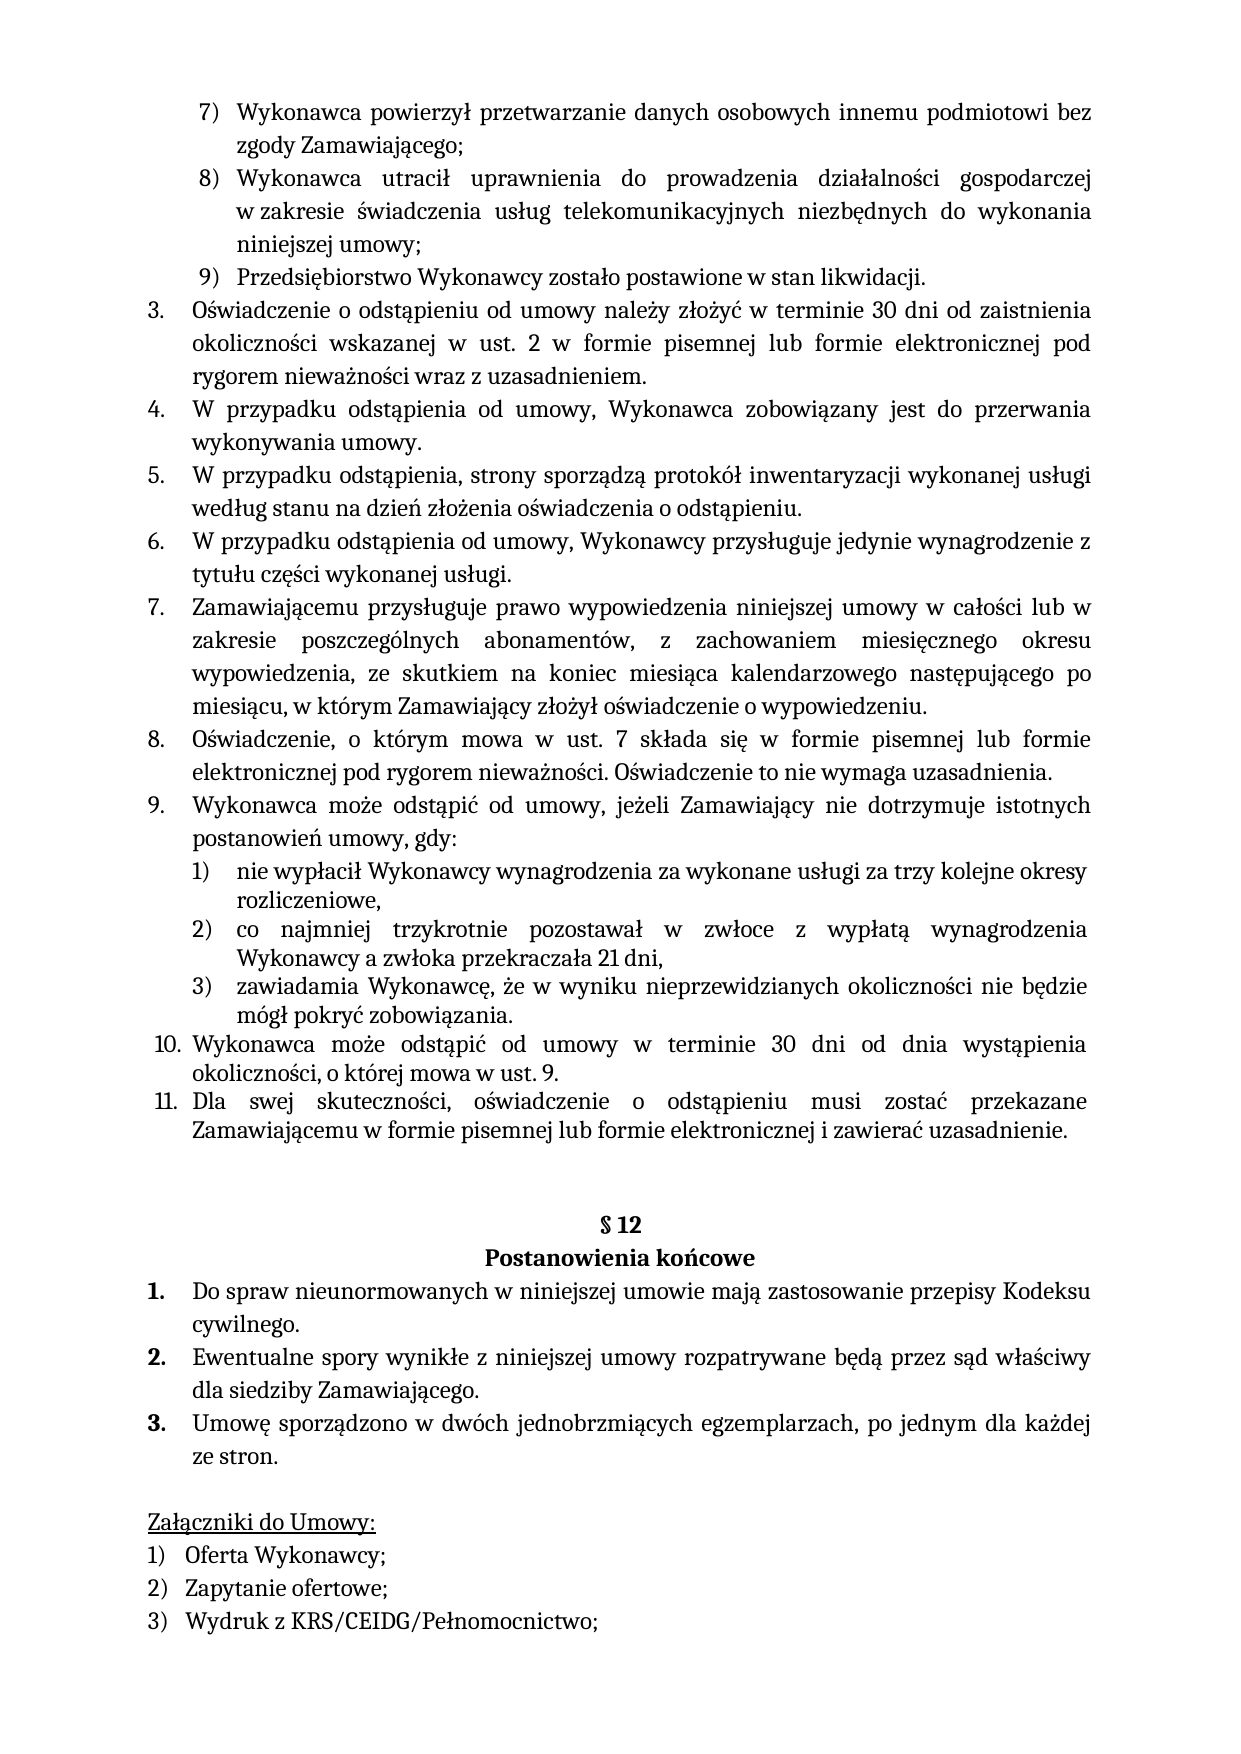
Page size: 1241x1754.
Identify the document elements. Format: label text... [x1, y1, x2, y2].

list Wydruk z KRS/CEIDG/Pełnomocnictwo; [148, 1607, 1092, 1636]
list Umowę sporządzono w dwóch jednobrzmiących egzemplarzach, po jednym dla każdej ze stron. [148, 1409, 1092, 1471]
text Załączniki do Umowy: [148, 1508, 1092, 1537]
list Oświadczenie, o którym mowa w ust. 7 składa się w formie pisemnej lub formie elektronicznej pod rygorem nieważności. Oświadczenie to nie wymaga uzasadnienia. [148, 725, 1092, 787]
text Postanowienia końcowe [148, 1244, 1092, 1273]
list Wykonawca powierzył przetwarzanie danych osobowych innemu podmiotowi bez zgody Zamawiającego; [199, 98, 1092, 159]
list W przypadku odstąpienia od umowy, Wykonawca zobowiązany jest do przerwania wykonywania umowy. [148, 395, 1092, 457]
list Oferta Wykonawcy; [148, 1541, 1092, 1570]
list Ewentualne spory wynikłe z niniejszej umowy rozpatrywane będą przez sąd właściwy dla siedziby Zamawiającego. [148, 1343, 1092, 1405]
list nie wypłacił Wykonawcy wynagrodzenia za wykonane usługi za trzy kolejne okresy rozliczeniowe, [192, 857, 1088, 915]
list Zapytanie ofertowe; [148, 1574, 1092, 1603]
list Do spraw nieunormowanych w niniejszej umowie mają zastosowanie przepisy Kodeksu cywilnego. [148, 1277, 1092, 1339]
list zawiadamia Wykonawcę, że w wyniku nieprzewidzianych okoliczności nie będzie mógł pokryć zobowiązania. [192, 972, 1088, 1030]
text § 12 [148, 1211, 1092, 1239]
list Wykonawca utracił uprawnienia do prowadzenia działalności gospodarczej w zakresie świadczenia usług telekomunikacyjnych niezbędnych do wykonania niniejszej umowy; [199, 164, 1092, 259]
list co najmniej trzykrotnie pozostawał w zwłoce z wypłatą wynagrodzenia Wykonawcy a zwłoka przekraczała 21 dni, [192, 915, 1088, 972]
list Zamawiającemu przysługuje prawo wypowiedzenia niniejszej umowy w całości lub w zakresie poszczególnych abonamentów, z zachowaniem miesięcznego okresu wypowiedzenia, ze skutkiem na koniec miesiąca kalendarzowego następującego po miesiącu, w którym Zamawiający złożył oświadczenie o wypowiedzeniu. [148, 593, 1092, 721]
list Wykonawca może odstąpić od umowy, jeżeli Zamawiający nie dotrzymuje istotnych postanowień umowy, gdy: [148, 791, 1092, 853]
list Wykonawca może odstąpić od umowy w terminie 30 dni od dnia wystąpienia okoliczności, o której mowa w ust. 9. [154, 1030, 1088, 1087]
list W przypadku odstąpienia, strony sporządzą protokół inwentaryzacji wykonanej usługi według stanu na dzień złożenia oświadczenia o odstąpieniu. [148, 461, 1092, 523]
list Dla swej skuteczności, oświadczenie o odstąpieniu musi zostać przekazane Zamawiającemu w formie pisemnej lub formie elektronicznej i zawierać uzasadnienie. [154, 1087, 1088, 1145]
list W przypadku odstąpienia od umowy, Wykonawcy przysługuje jedynie wynagrodzenie z tytułu części wykonanej usługi. [148, 527, 1092, 589]
list Oświadczenie o odstąpieniu od umowy należy złożyć w terminie 30 dni od zaistnienia okoliczności wskazanej w ust. 2 w formie pisemnej lub formie elektronicznej pod rygorem nieważności wraz z uzasadnieniem. [148, 296, 1092, 391]
list Przedsiębiorstwo Wykonawcy zostało postawione w stan likwidacji. [199, 263, 1092, 292]
